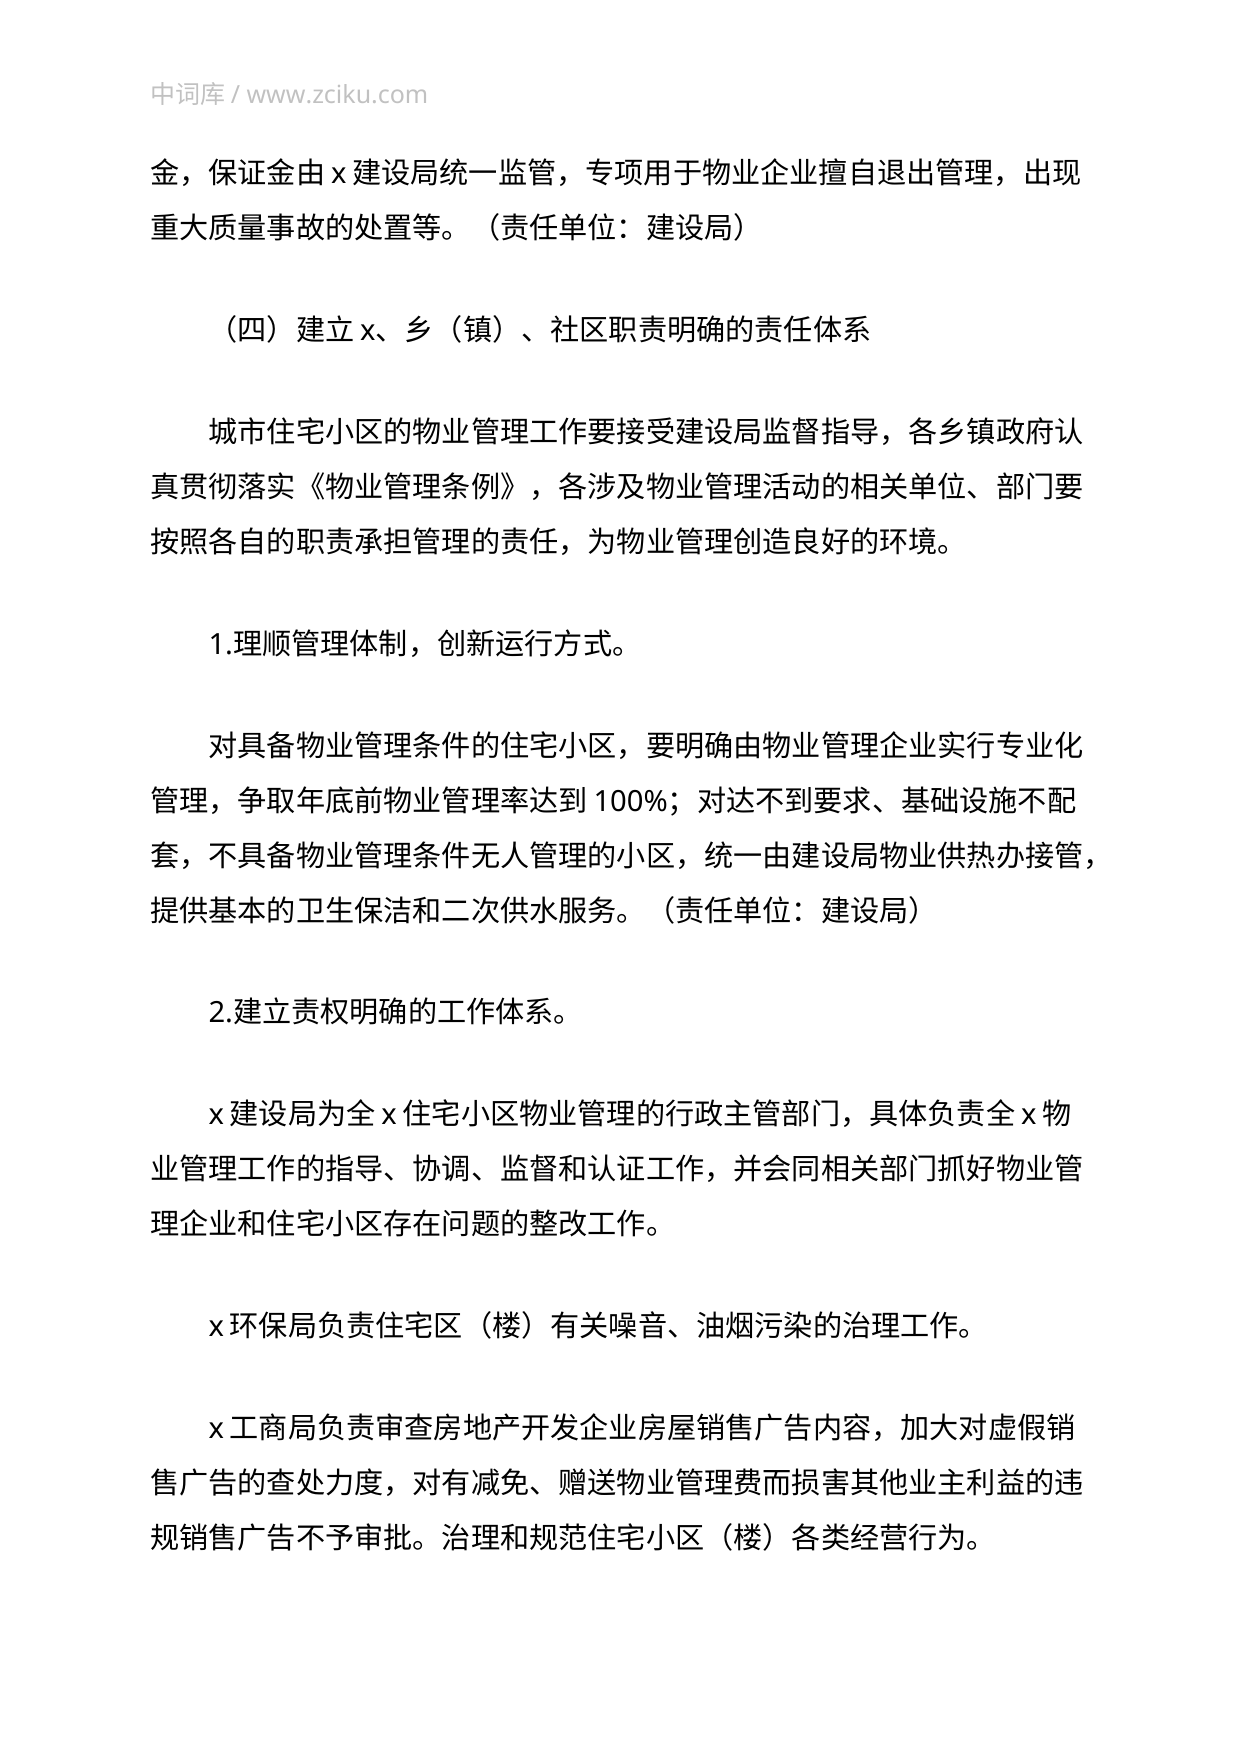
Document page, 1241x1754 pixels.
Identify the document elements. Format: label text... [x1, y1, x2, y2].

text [150, 150, 1090, 247]
text x环保局负责住宅区（楼）有关噪音、油烟污染的治理工作。 [150, 1302, 1090, 1345]
text x建设局为全x住宅小区物业管理的行政主管部门，具体负责全x物业管理工作的指导、协调、监督和认证工作，并会同相关部门抓好物业管理企业和住宅小区存在问题的整改工作。 [150, 1091, 1090, 1243]
text x工商局负责审查房地产开发企业房屋销售广告内容，加大对虚假销售广告的查处力度，对有减免、赠送物业管理费而损害其他业主利益的违规销售广告不予审批。治理和规范住宅小区（楼）各类经营行为。 [150, 1404, 1090, 1557]
text （四）建立x、乡（镇）、社区职责明确的责任体系 [150, 307, 1090, 349]
text 城市住宅小区的物业管理工作要接受建设局监督指导，各乡镇政府认真贯彻落实《物业管理条例》，各涉及物业管理活动的相关单位、部门要按照各自的职责承担管理的责任，为物业管理创造良好的环境。 [150, 409, 1090, 561]
text 2.建立责权明确的工作体系。 [150, 989, 1090, 1031]
text 1.理顺管理体制，创新运行方式。 [150, 620, 1090, 663]
text 对具备物业管理条件的住宅小区，要明确由物业管理企业实行专业化管理，争取年底前物业管理率达到100%；对达不到要求、基础设施不配套，不具备物业管理条件无人管理的小区，统一由建设局物业供热办接管，提供基本的卫生保洁和二次供水服务。（责任单位：建设局） [150, 722, 1090, 929]
